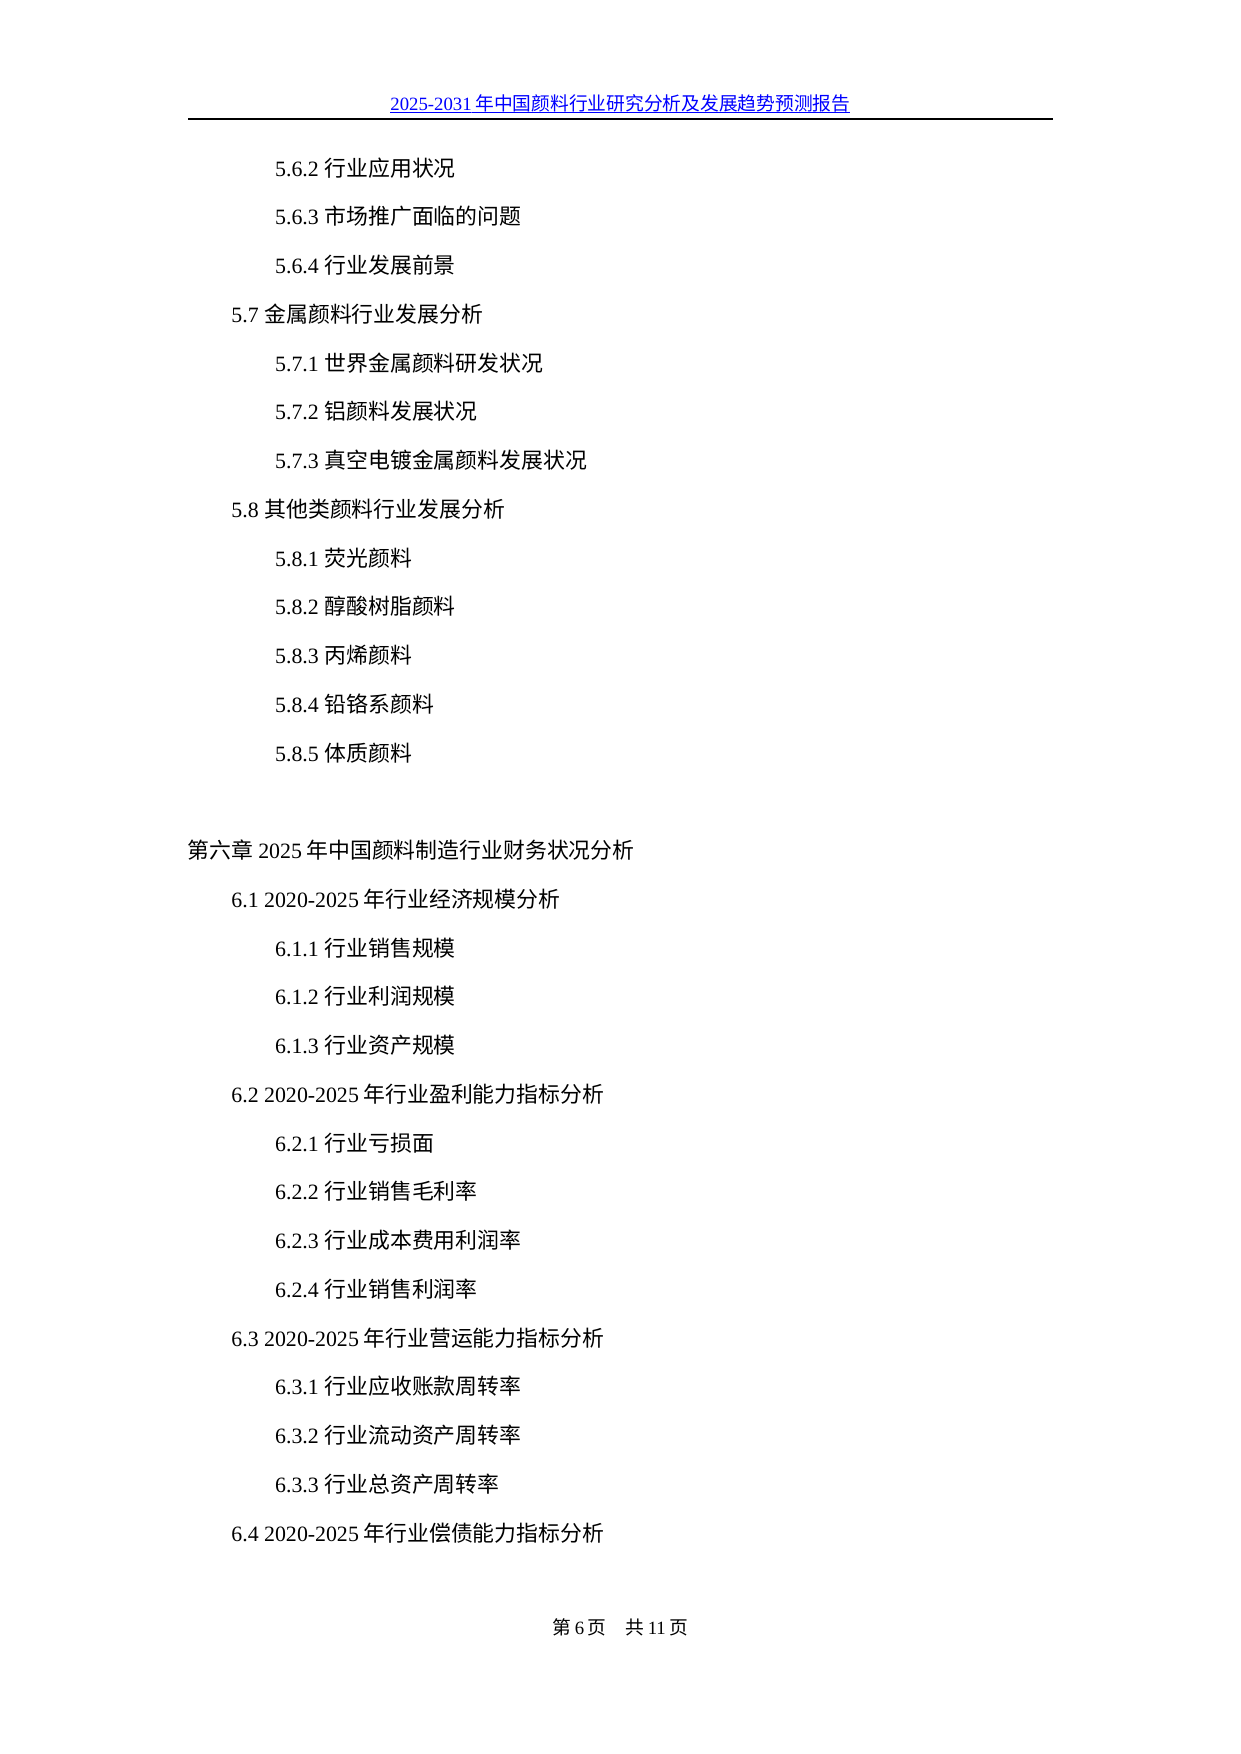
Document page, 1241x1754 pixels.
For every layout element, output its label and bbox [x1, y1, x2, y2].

text [187, 150, 1053, 1548]
